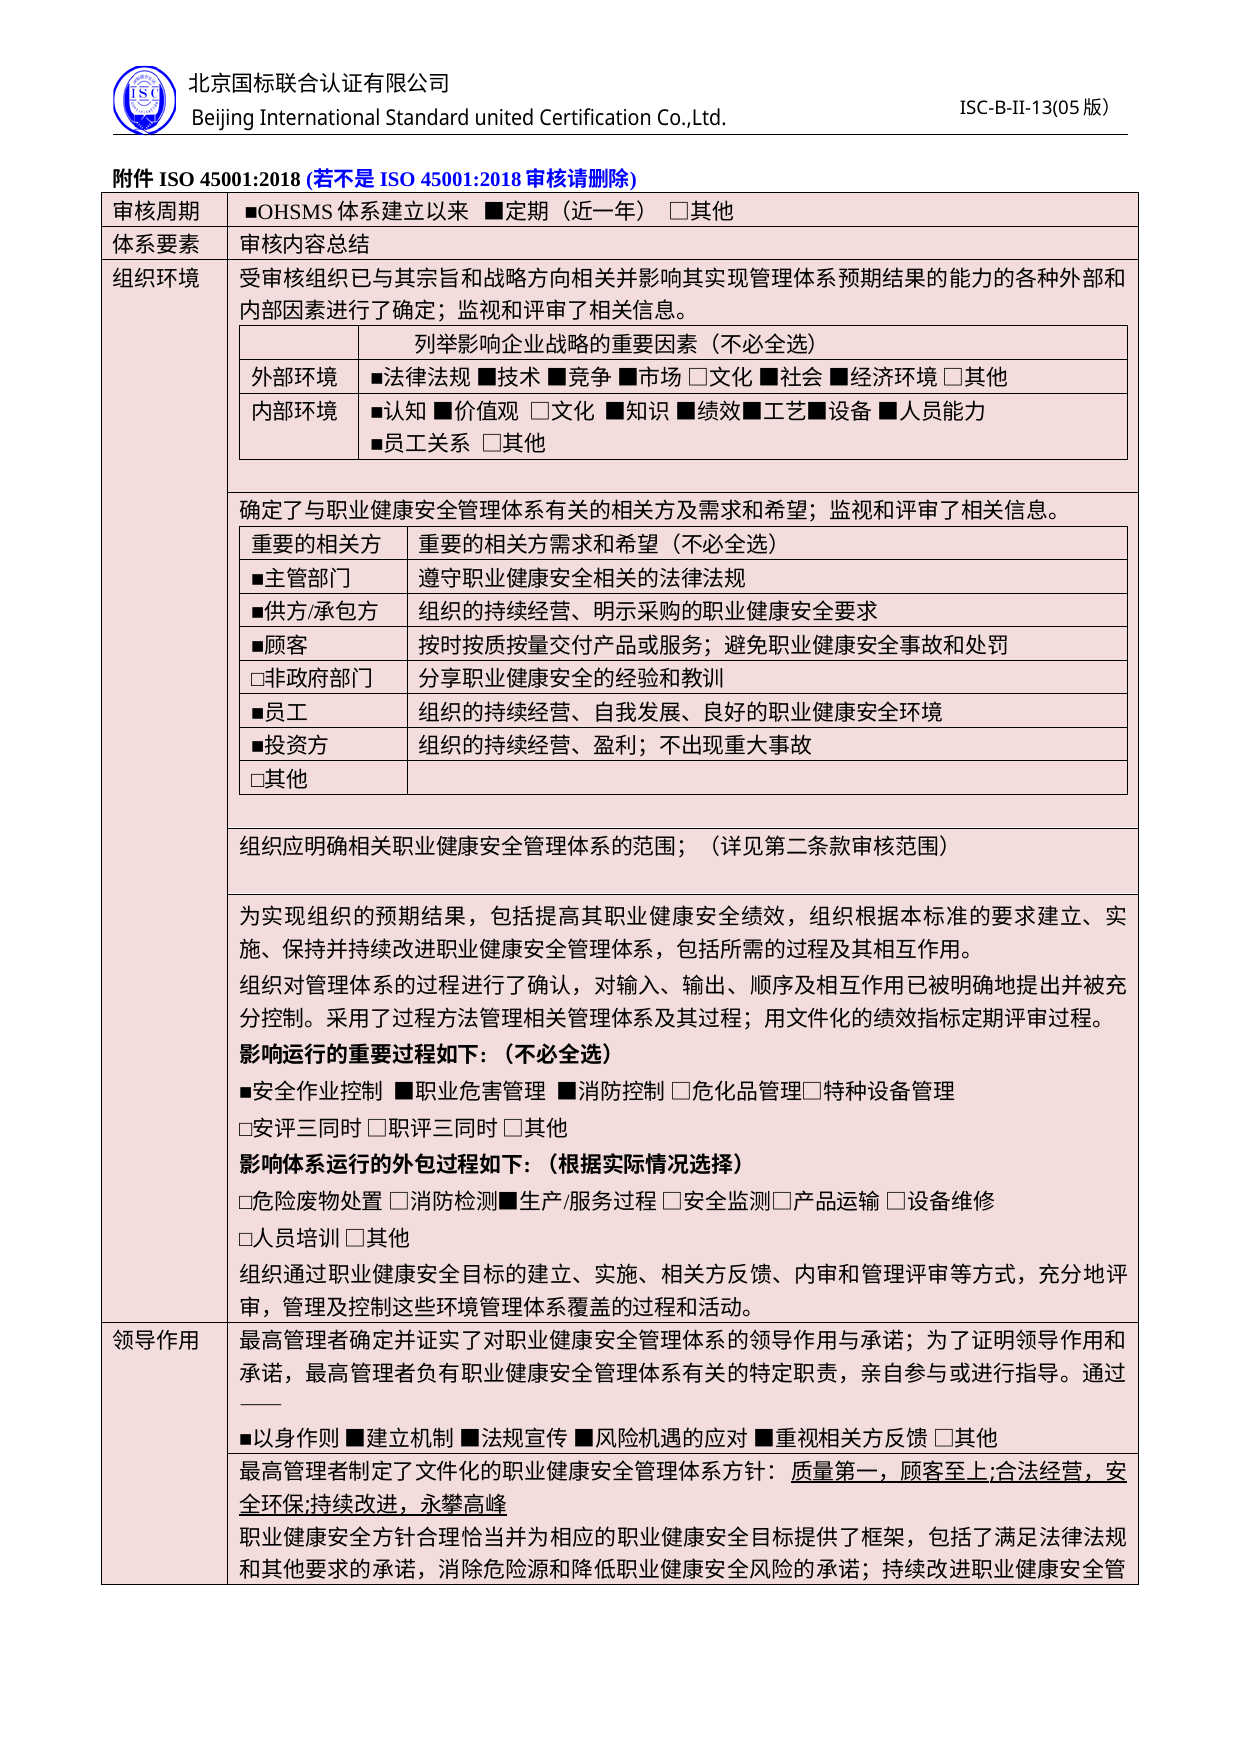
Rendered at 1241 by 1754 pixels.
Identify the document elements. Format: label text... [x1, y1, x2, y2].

table_cell 确定了与职业健康安全管理体系有关的相关方及需求和希望；监视和评审了相关信息。 [228, 493, 1138, 827]
table_cell 为实现组织的预期结果，包括提高其职业健康安全绩效，组织根据本标准的要求建立、实施、保持并持续改进职业健康安全管理体系，包括所需的过程及其相互作用。 组织对管理体系的过程进行了确认，对输入、输出、顺序及相互作用已被明确地提出并被充分控制。采用了过程方法管理相关管理体系及其过程；用文件化的绩效指标定期评审过程。 影响运行的重要过程如下: （不必全选） ■安全作业控制 ■职业危害管理 ■消防控制 □危化品管理□特种设备管理 □安评三同时 □职评三同时 □其他 影响体系运行的外包过程如下: （根据实际情况选择） □危险废物处置 □消防检测■生产/服务过程 □安全监测□产品运输 □设备维修 □人员培训 □其他 组织通过职业健康安全目标的建立、实施、相关方反馈、内审和管理评审等方式，充分地评审，管理及控制这些环境管理体系覆盖的过程和活动。 [228, 895, 1138, 1322]
table_header ■OHSMS体系建立以来 ■定期（近一年） □其他 [228, 193, 1138, 226]
table_cell 组织应明确相关职业健康安全管理体系的范围；（详见第二条款审核范围） [228, 829, 1138, 893]
table_cell 受审核组织已与其宗旨和战略方向相关并影响其实现管理体系预期结果的能力的各种外部和内部因素进行了确定；监视和评审了相关信息。 [228, 260, 1138, 492]
table_cell 组织环境 [102, 260, 227, 1322]
table_cell 体系要素 [102, 227, 227, 259]
picture [112, 65, 176, 134]
table_cell 审核内容总结 [228, 227, 1138, 259]
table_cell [228, 1454, 1138, 1584]
table_cell 领导作用 [102, 1323, 227, 1584]
table_header 审核周期 [102, 193, 227, 226]
text 附件 ISO 45001:2018 (若不是ISO 45001:2018审核请删除) [112, 162, 1128, 192]
table_cell 最高管理者确定并证实了对职业健康安全管理体系的领导作用与承诺；为了证明领导作用和承诺，最高管理者负有职业健康安全管理体系有关的特定职责，亲自参与或进行指导。通过—— ■以身作则 ■建立机制 ■法规宣传 ■风险机遇的应对 ■重视相关方反馈 □其他 [228, 1323, 1138, 1453]
